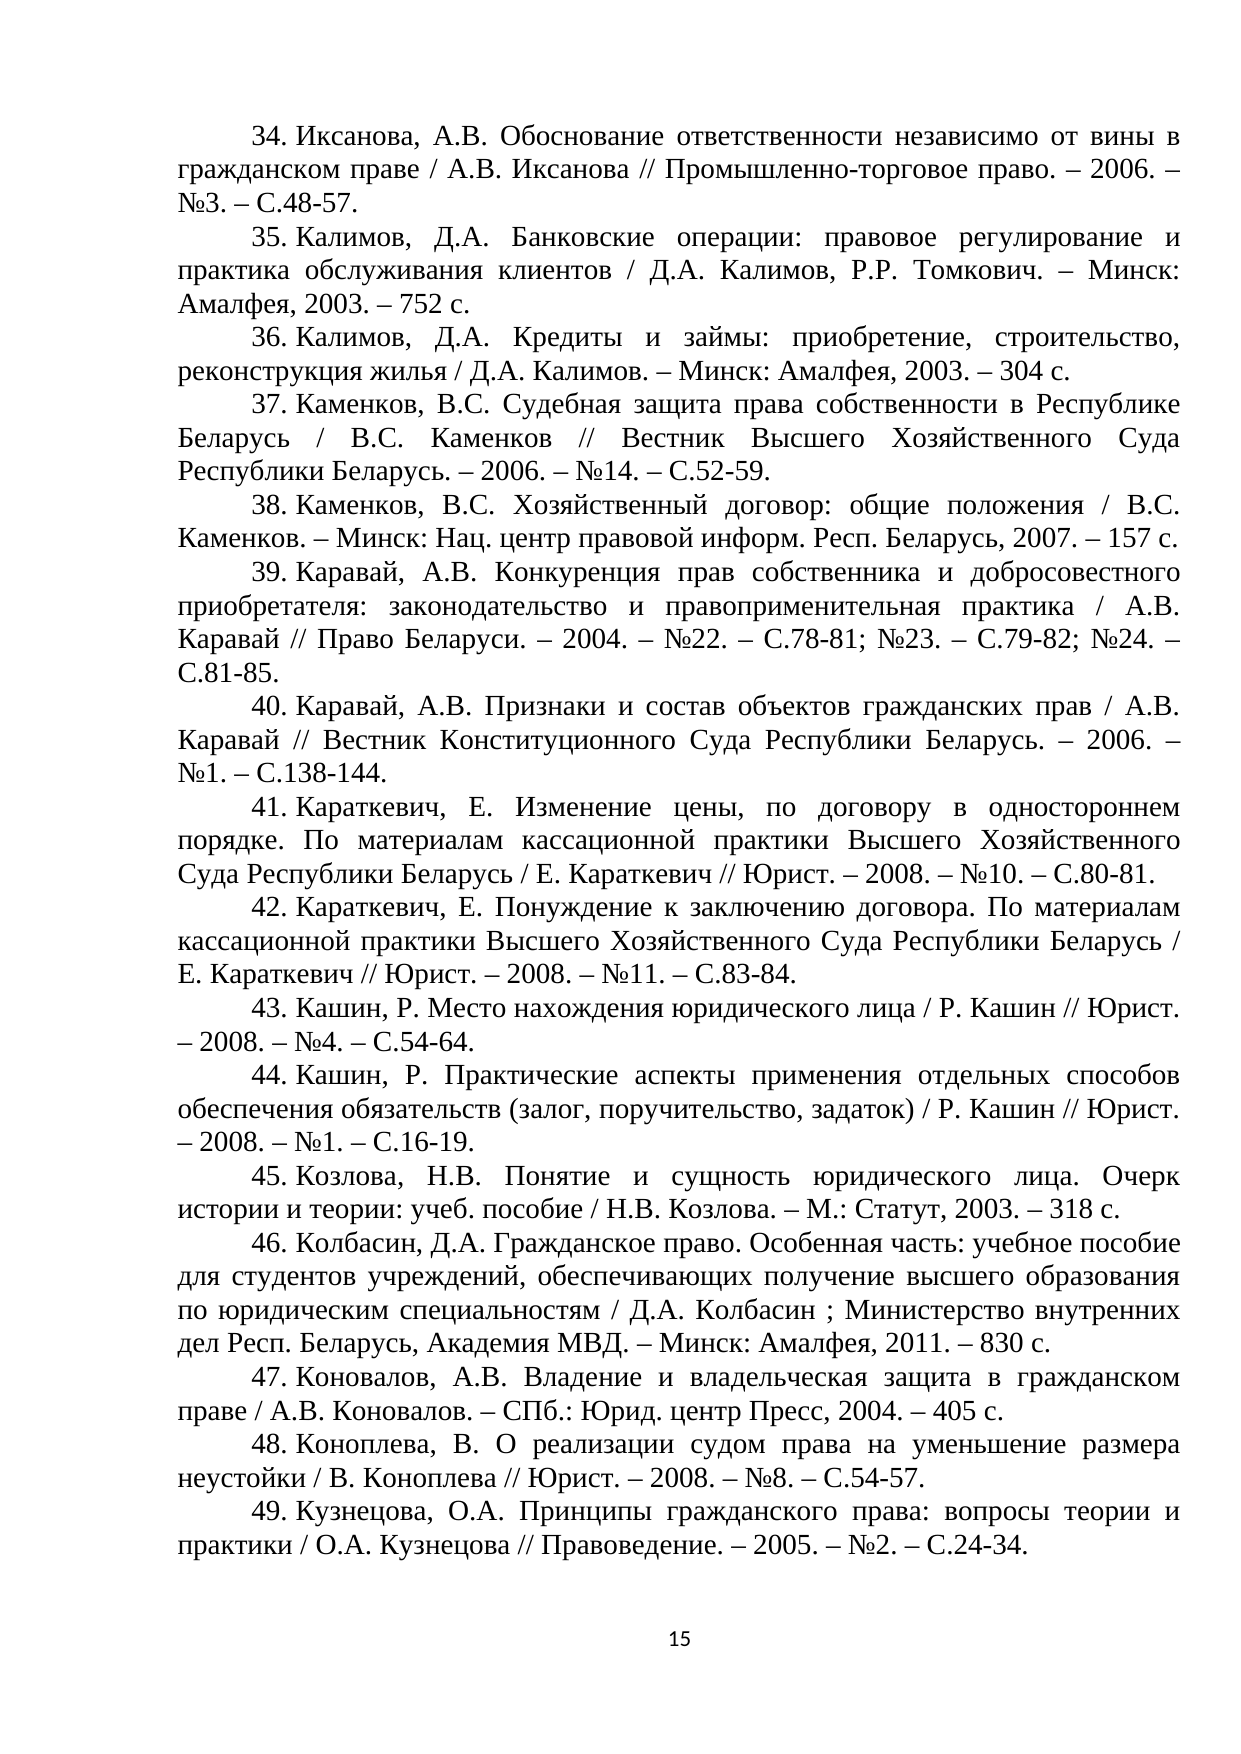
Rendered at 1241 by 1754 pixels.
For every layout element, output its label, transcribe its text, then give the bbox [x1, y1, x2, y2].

list Калимов, Д.А. Банковские операции: правовое регулирование и практика обслуживания клиентов / Д.А. Калимов, Р.Р. Томкович. – Минск: Амалфея, 2003. – 752 с. [177, 219, 1181, 319]
list Калимов, Д.А. Кредиты и займы: приобретение, строительство, реконструкция жилья / Д.А. Калимов. – Минск: Амалфея, 2003. – 304 с. [177, 319, 1181, 386]
list Каравай, А.В. Признаки и состав объектов гражданских прав / А.В. Каравай // Вестник Конституционного Суда Республики Беларусь. – 2006. – №1. – С.138-144. [177, 688, 1181, 789]
list Каравай, А.В. Конкуренция прав собственника и добросовестного приобретателя: законодательство и правоприменительная практика / А.В. Каравай // Право Беларуси. – 2004. – №22. – С.78-81; №23. – С.79-82; №24. – С.81-85. [177, 554, 1181, 688]
list Караткевич, Е. Понуждение к заключению договора. По материалам кассационной практики Высшего Хозяйственного Суда Республики Беларусь / Е. Караткевич // Юрист. – 2008. – №11. – С.83-84. [177, 889, 1181, 990]
list Козлова, Н.В. Понятие и сущность юридического лица. Очерк истории и теории: учеб. пособие / Н.В. Козлова. – М.: Статут, 2003. – 318 с. [177, 1158, 1181, 1225]
list Каменков, В.С. Хозяйственный договор: общие положения / В.С. Каменков. – Минск: Нац. центр правовой информ. Респ. Беларусь, 2007. – 157 с. [177, 487, 1181, 554]
list Караткевич, Е. Изменение цены, по договору в одностороннем порядке. По материалам кассационной практики Высшего Хозяйственного Суда Республики Беларусь / Е. Караткевич // Юрист. – 2008. – №10. – С.80-81. [177, 789, 1181, 889]
list Каменков, В.С. Судебная защита права собственности в Республике Беларусь / В.С. Каменков // Вестник Высшего Хозяйственного Суда Республики Беларусь. – 2006. – №14. – С.52-59. [177, 386, 1181, 487]
list Колбасин, Д.А. Гражданское право. Особенная часть: учебное пособие для студентов учреждений, обеспечивающих получение высшего образования по юридическим специальностям / Д.А. Колбасин ; Министерство внутренних дел Респ. Беларусь, Академия МВД. – Минск: Амалфея, 2011. – 830 с. [177, 1225, 1181, 1359]
list Кузнецова, О.А. Принципы гражданского права: вопросы теории и практики / О.А. Кузнецова // Правоведение. – 2005. – №2. – С.24-34. [177, 1493, 1181, 1560]
list Иксанова, А.В. Обоснование ответственности независимо от вины в гражданском праве / А.В. Иксанова // Промышленно-торговое право. – 2006. – №3. – С.48-57. [177, 118, 1181, 219]
list Кашин, Р. Практические аспекты применения отдельных способов обеспечения обязательств (залог, поручительство, задаток) / Р. Кашин // Юрист. – 2008. – №1. – С.16-19. [177, 1057, 1181, 1158]
list Кашин, Р. Место нахождения юридического лица / Р. Кашин // Юрист. – 2008. – №4. – С.54-64. [177, 990, 1181, 1057]
list Коновалов, А.В. Владение и владельческая защита в гражданском праве / А.В. Коновалов. – СПб.: Юрид. центр Пресс, 2004. – 405 с. [177, 1359, 1181, 1426]
list Коноплева, В. О реализации судом права на уменьшение размера неустойки / В. Коноплева // Юрист. – 2008. – №8. – С.54-57. [177, 1426, 1181, 1493]
